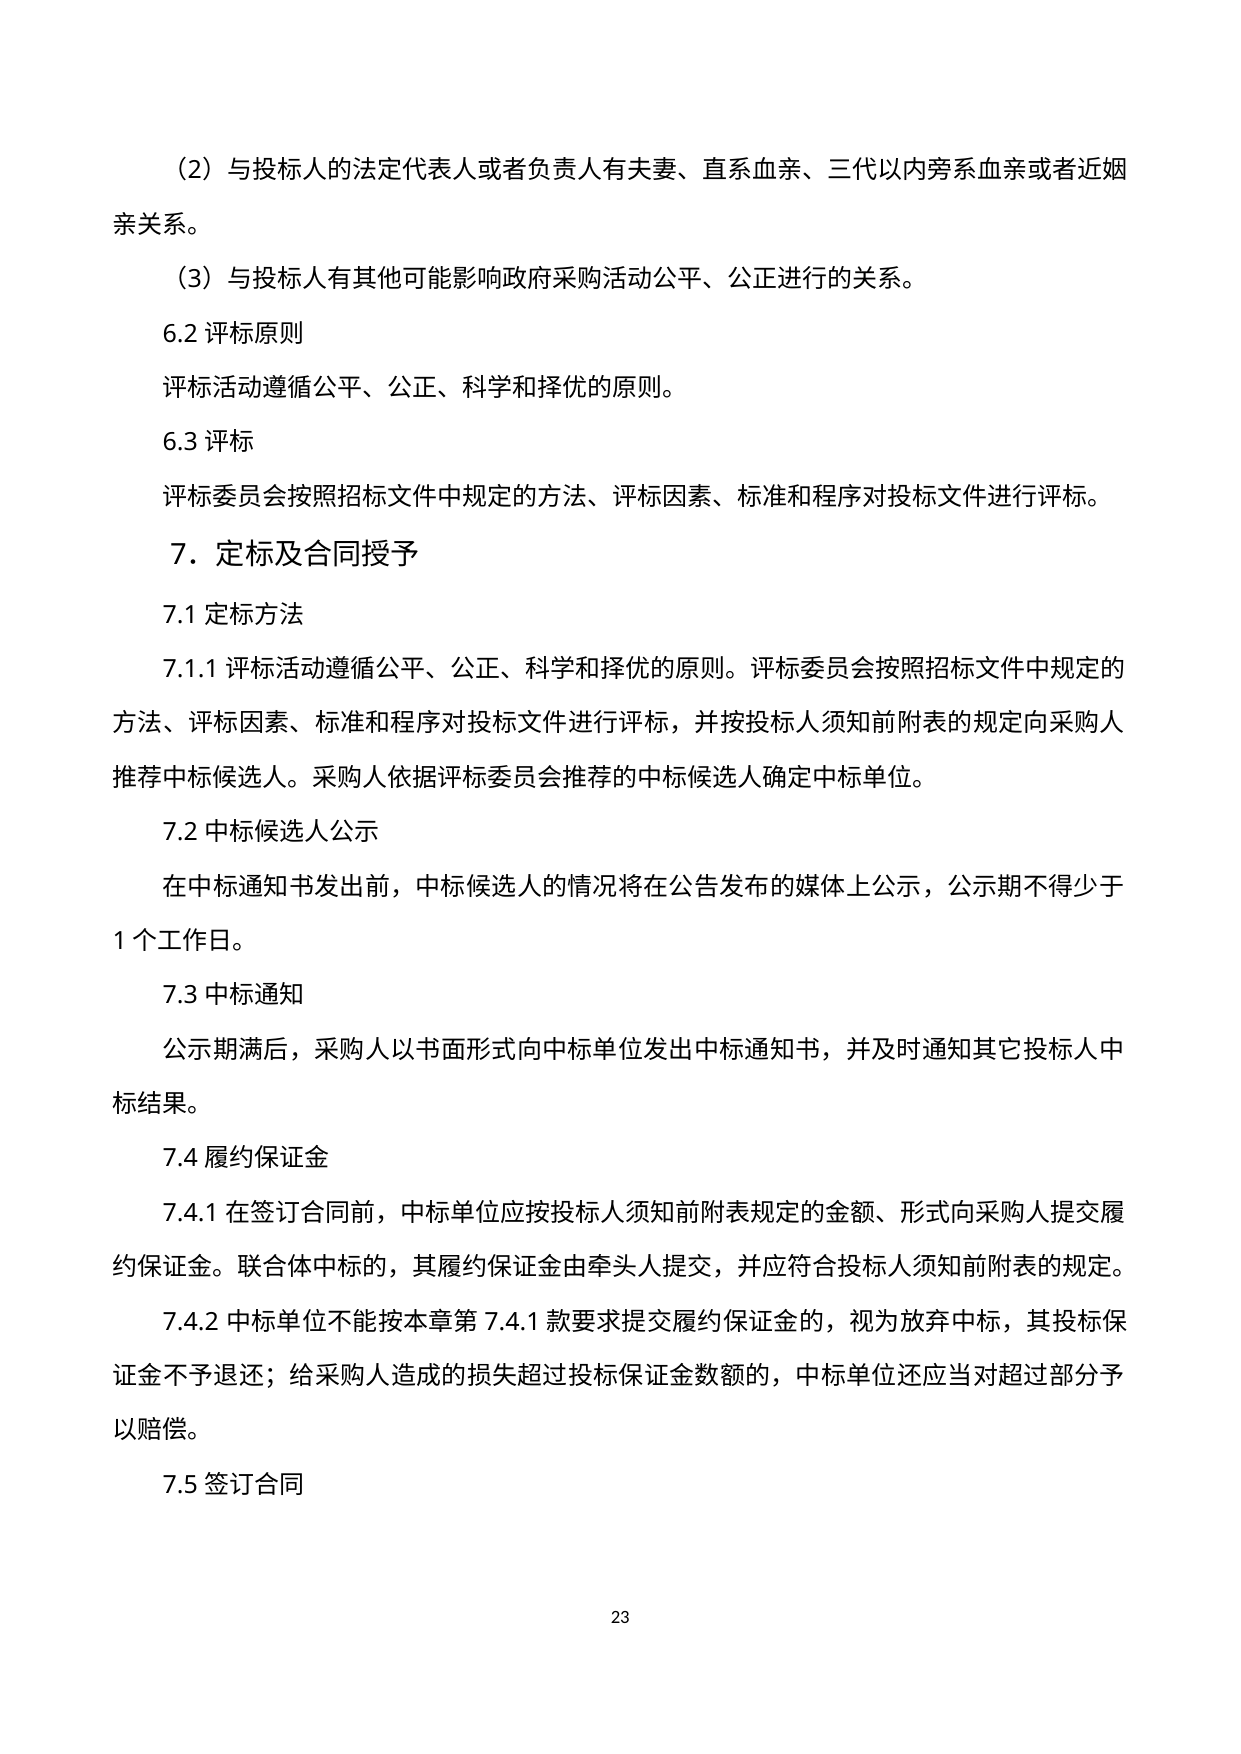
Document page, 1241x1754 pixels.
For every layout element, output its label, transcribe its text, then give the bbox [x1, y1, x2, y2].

text 6.2 评标原则 [112, 313, 1128, 349]
text 7.2 中标候选人公示 [112, 812, 1128, 848]
text 6.3 评标 [112, 422, 1128, 458]
text 公示期满后，采购人以书面形式向中标单位发出中标通知书，并及时通知其它投标人中标结果。 [112, 1029, 1128, 1120]
text 7.3 中标通知 [112, 975, 1128, 1011]
text 7.1 定标方法 [112, 594, 1128, 630]
text 7.1.1 评标活动遵循公平、公正、科学和择优的原则。评标委员会按照招标文件中规定的方法、评标因素、标准和程序对投标文件进行评标，并按投标人须知前附表的规定向采购人推荐中标候选人。采购人依据评标委员会推荐的中标候选人确定中标单位。 [112, 648, 1128, 793]
text 在中标通知书发出前，中标候选人的情况将在公告发布的媒体上公示，公示期不得少于1个工作日。 [112, 866, 1128, 957]
text 7.4.2 中标单位不能按本章第7.4.1款要求提交履约保证金的，视为放弃中标，其投标保证金不予退还；给采购人造成的损失超过投标保证金数额的，中标单位还应当对超过部分予以赔偿。 [112, 1301, 1128, 1446]
text 7.4.1 在签订合同前，中标单位应按投标人须知前附表规定的金额、形式向采购人提交履约保证金。联合体中标的，其履约保证金由牵头人提交，并应符合投标人须知前附表的规定。 [112, 1192, 1128, 1283]
text 7.5 签订合同 [112, 1464, 1128, 1500]
text （2）与投标人的法定代表人或者负责人有夫妻、直系血亲、三代以内旁系血亲或者近姻亲关系。 [112, 150, 1128, 241]
text （3）与投标人有其他可能影响政府采购活动公平、公正进行的关系。 [112, 259, 1128, 295]
text 评标活动遵循公平、公正、科学和择优的原则。 [112, 367, 1128, 404]
text 7.4 履约保证金 [112, 1138, 1128, 1174]
text 评标委员会按照招标文件中规定的方法、评标因素、标准和程序对投标文件进行评标。 [112, 476, 1128, 512]
text 7．定标及合同授予 [112, 531, 1128, 573]
